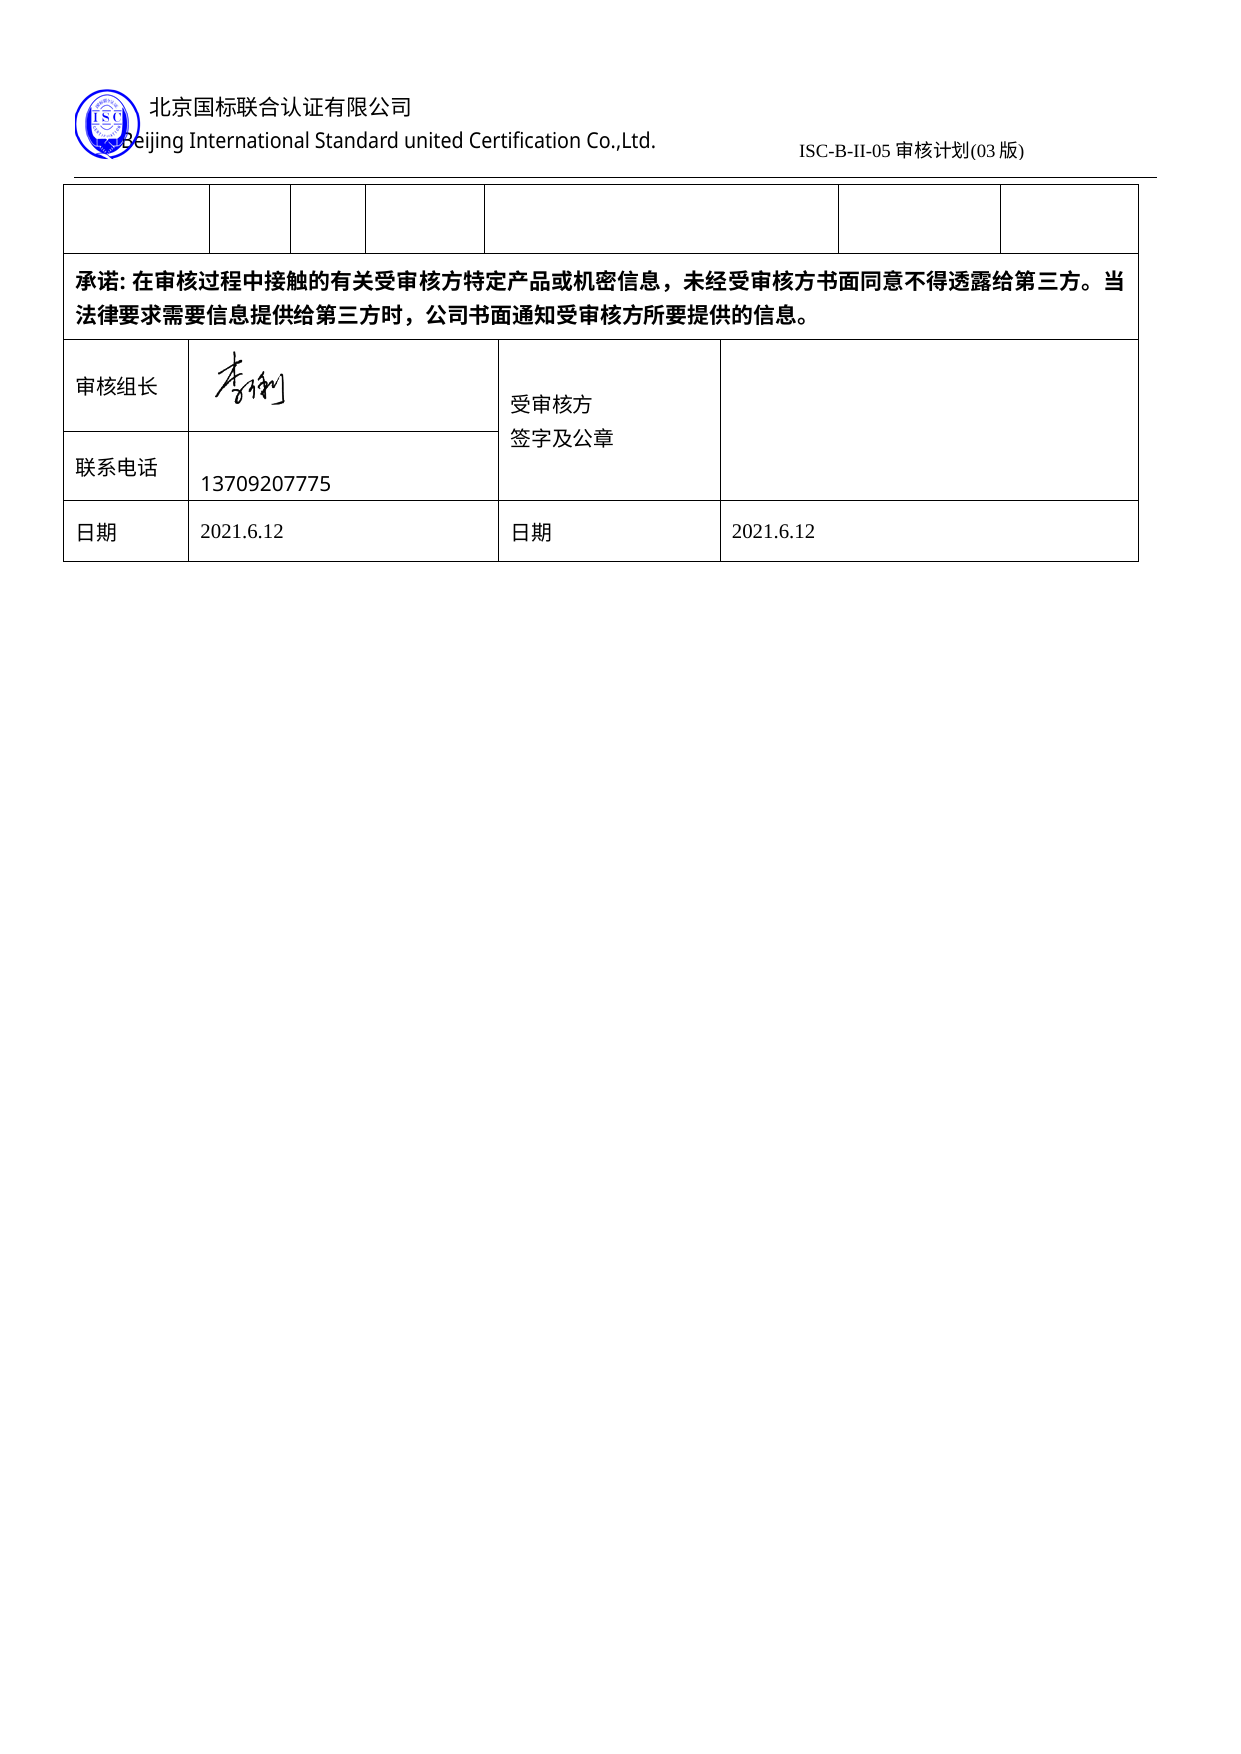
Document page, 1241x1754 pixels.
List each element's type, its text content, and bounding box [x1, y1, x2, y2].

table_cell [366, 185, 484, 253]
table_cell [210, 185, 290, 253]
table_cell [485, 185, 838, 253]
table_cell [291, 185, 365, 253]
table_cell [721, 340, 1138, 500]
table_cell 2021.6.12 [721, 501, 1138, 561]
table_cell 受审核方 签字及公章 [499, 340, 720, 500]
table_cell 审核组长 [64, 340, 188, 431]
table_cell 2021.6.12 [189, 501, 498, 561]
picture [212, 349, 286, 406]
table_cell 联系电话 [64, 432, 188, 500]
table_cell 日期 [64, 501, 188, 561]
picture [75, 89, 143, 158]
table_cell [1001, 185, 1138, 253]
table_cell [839, 185, 1000, 253]
table_cell 日期 [499, 501, 720, 561]
table_cell [64, 185, 209, 253]
table_cell 13709207775 [189, 432, 498, 500]
table_cell [189, 340, 498, 431]
table_cell 承诺: 在审核过程中接触的有关受审核方特定产品或机密信息，未经受审核方书面同意不得透露给第三方。当法律要求需要信息提供给第三方时，公司书面通知受审核方所要提供的信息。 [64, 254, 1138, 339]
